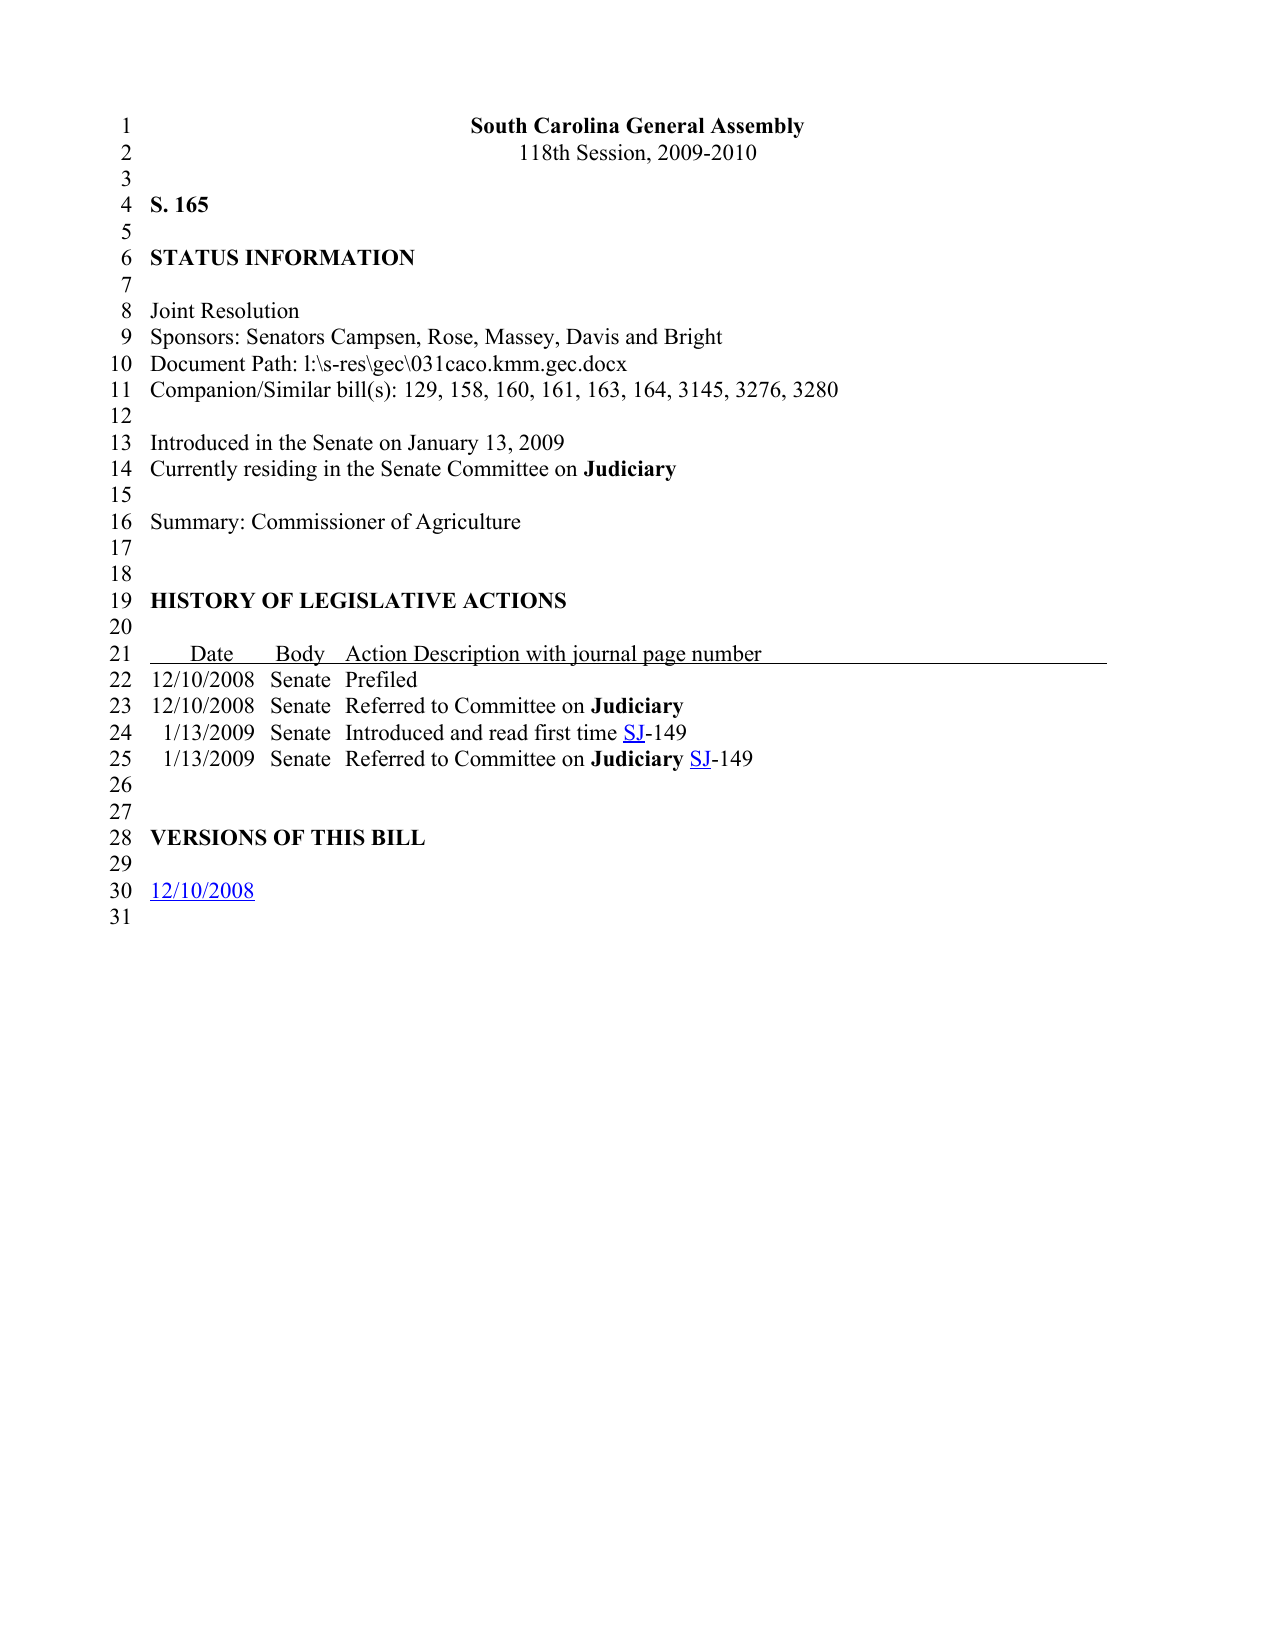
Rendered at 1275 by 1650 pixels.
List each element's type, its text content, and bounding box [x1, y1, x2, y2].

text Currently residing in the Senate Committee on Judiciary [150, 455, 1125, 481]
text Date Body Action Description with journal page number [150, 639, 1125, 666]
text South Carolina General Assembly [150, 112, 1125, 139]
text STATUS INFORMATION [150, 244, 1125, 271]
text 1/13/2009 Senate Referred to Committee on Judiciary SJ-149 [150, 745, 1125, 771]
text 12/10/2008 [150, 877, 1125, 903]
text Joint Resolution [150, 297, 1125, 323]
text Summary: Commissioner of Agriculture [150, 508, 1125, 534]
text 118th Session, 2009-2010 [150, 139, 1125, 165]
text Sponsors: Senators Campsen, Rose, Massey, Davis and Bright [150, 323, 1125, 350]
text S. 165 [150, 192, 1125, 218]
text 12/10/2008 Senate Prefiled [150, 666, 1125, 692]
text Introduced in the Senate on January 13, 2009 [150, 429, 1125, 455]
text Companion/Similar bill(s): 129, 158, 160, 161, 163, 164, 3145, 3276, 3280 [150, 376, 1125, 402]
text 12/10/2008 Senate Referred to Committee on Judiciary [150, 692, 1125, 719]
text 1/13/2009 Senate Introduced and read first time SJ-149 [150, 719, 1125, 745]
text Document Path: l:\s-res\gec\031caco.kmm.gec.docx [150, 350, 1125, 376]
text HISTORY OF LEGISLATIVE ACTIONS [150, 587, 1125, 613]
text VERSIONS OF THIS BILL [150, 824, 1125, 850]
